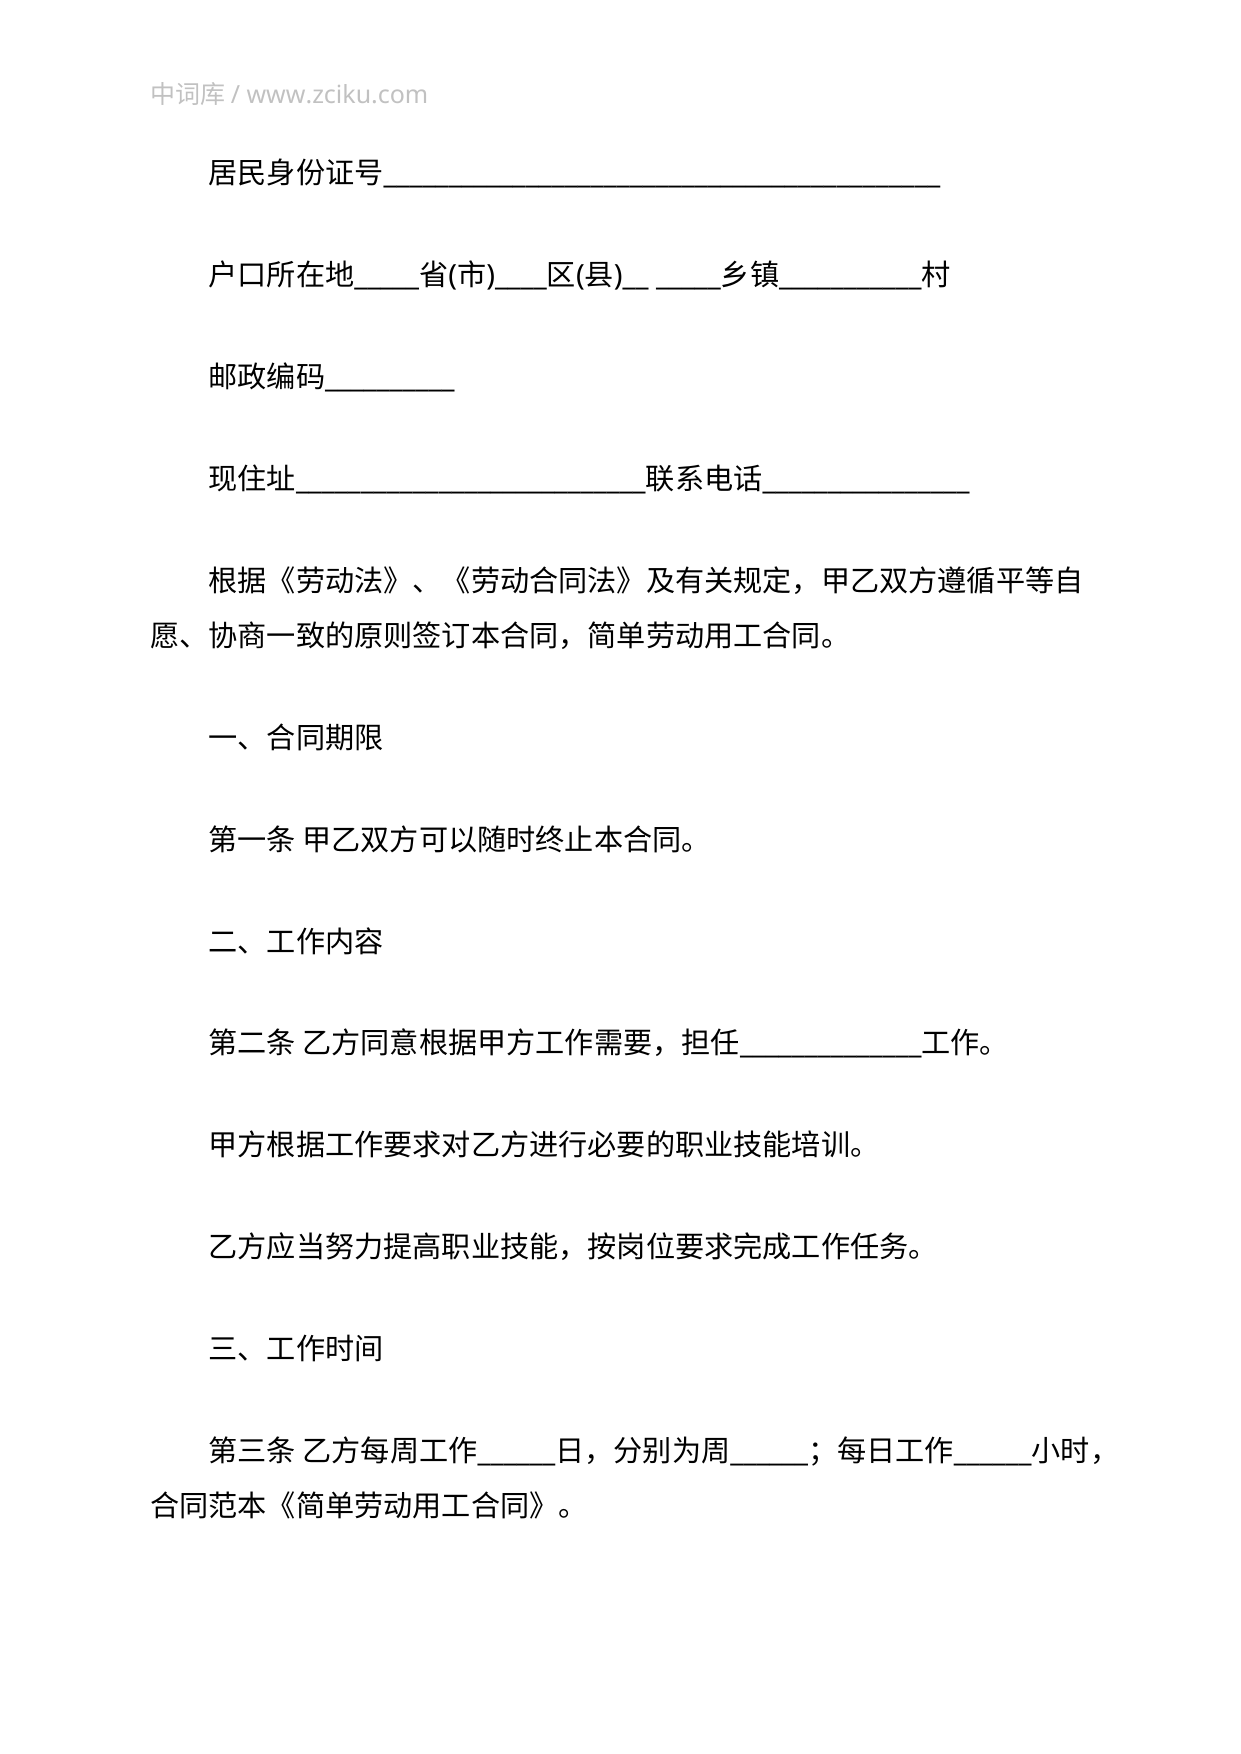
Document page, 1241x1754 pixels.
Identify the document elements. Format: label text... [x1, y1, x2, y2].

text 第二条 乙方同意根据甲方工作需要，担任______________工作。 [150, 1020, 1090, 1062]
text 根据《劳动法》、《劳动合同法》及有关规定，甲乙双方遵循平等自愿、协商一致的原则签订本合同，简单劳动用工合同。 [150, 558, 1090, 655]
text 现住址___________________________联系电话________________ [150, 456, 1090, 498]
text 邮政编码__________ [150, 354, 1090, 396]
text 户口所在地_____省(市)____区(县)__ _____乡镇___________村 [150, 252, 1090, 294]
text 第一条 甲乙双方可以随时终止本合同。 [150, 816, 1090, 859]
text 甲方根据工作要求对乙方进行必要的职业技能培训。 [150, 1122, 1090, 1164]
text 居民身份证号___________________________________________ [150, 150, 1090, 192]
text 第三条 乙方每周工作______日，分别为周______；每日工作______小时，合同范本《简单劳动用工合同》。 [150, 1427, 1090, 1524]
text 二、工作内容 [150, 918, 1090, 960]
text 一、合同期限 [150, 714, 1090, 757]
text 三、工作时间 [150, 1325, 1090, 1368]
text 乙方应当努力提高职业技能，按岗位要求完成工作任务。 [150, 1224, 1090, 1266]
